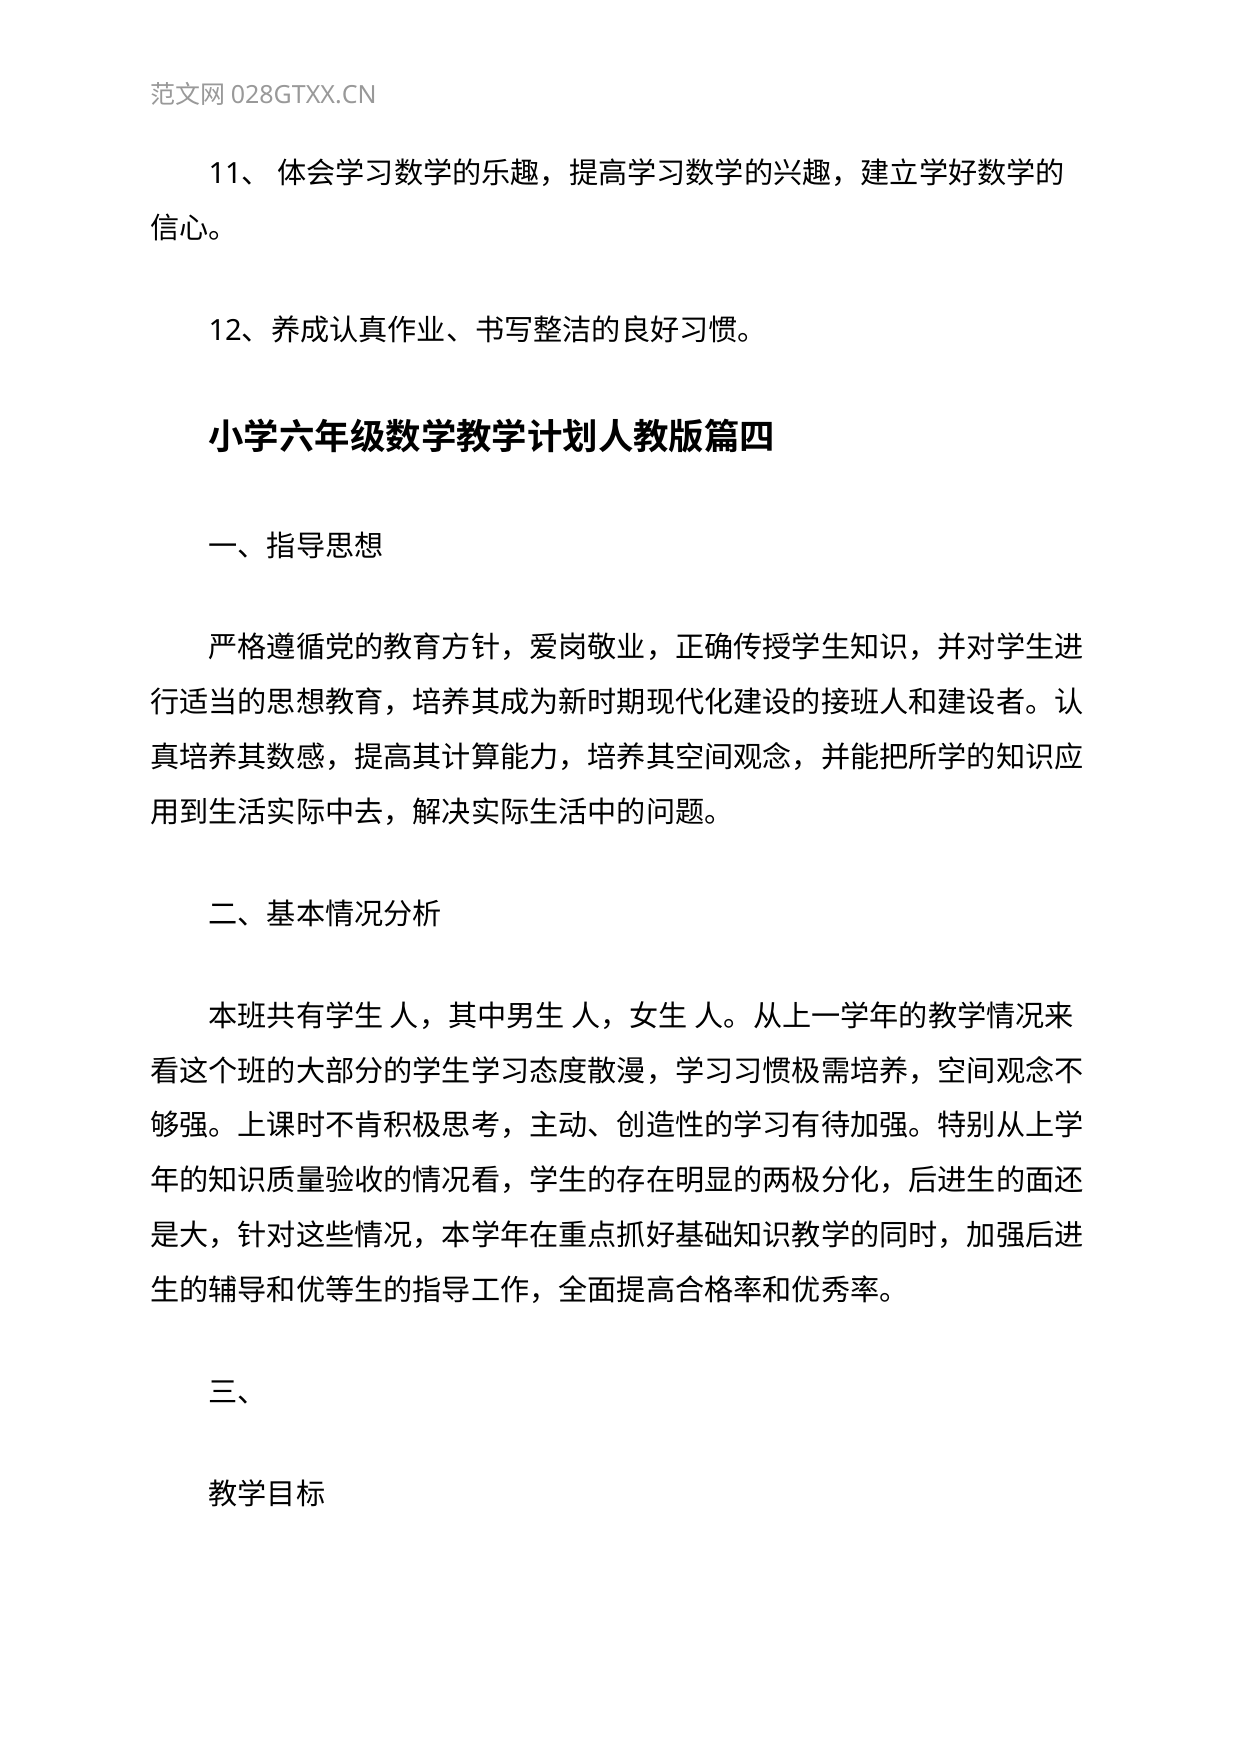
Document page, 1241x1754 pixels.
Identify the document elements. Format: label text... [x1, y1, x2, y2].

text 严格遵循党的教育方针，爱岗敬业，正确传授学生知识，并对学生进行适当的思想教育，培养其成为新时期现代化建设的接班人和建设者。认真培养其数感，提高其计算能力，培养其空间观念，并能把所学的知识应用到生活实际中去，解决实际生活中的问题。 [150, 624, 1090, 831]
text 11、 体会学习数学的乐趣，提高学习数学的兴趣，建立学好数学的信心。 [150, 150, 1090, 247]
text 12、养成认真作业、书写整洁的良好习惯。 [150, 307, 1090, 349]
text 二、基本情况分析 [150, 890, 1090, 933]
text 一、指导思想 [150, 522, 1090, 564]
text 小学六年级数学教学计划人教版篇四 [150, 409, 1090, 460]
text 三、 [150, 1368, 1090, 1411]
text 本班共有学生 人，其中男生 人，女生 人。从上一学年的教学情况来看这个班的大部分的学生学习态度散漫，学习习惯极需培养，空间观念不够强。上课时不肯积极思考，主动、创造性的学习有待加强。特别从上学年的知识质量验收的情况看，学生的存在明显的两极分化，后进生的面还是大，针对这些情况，本学年在重点抓好基础知识教学的同时，加强后进生的辅导和优等生的指导工作，全面提高合格率和优秀率。 [150, 992, 1090, 1309]
text 教学目标 [150, 1470, 1090, 1512]
